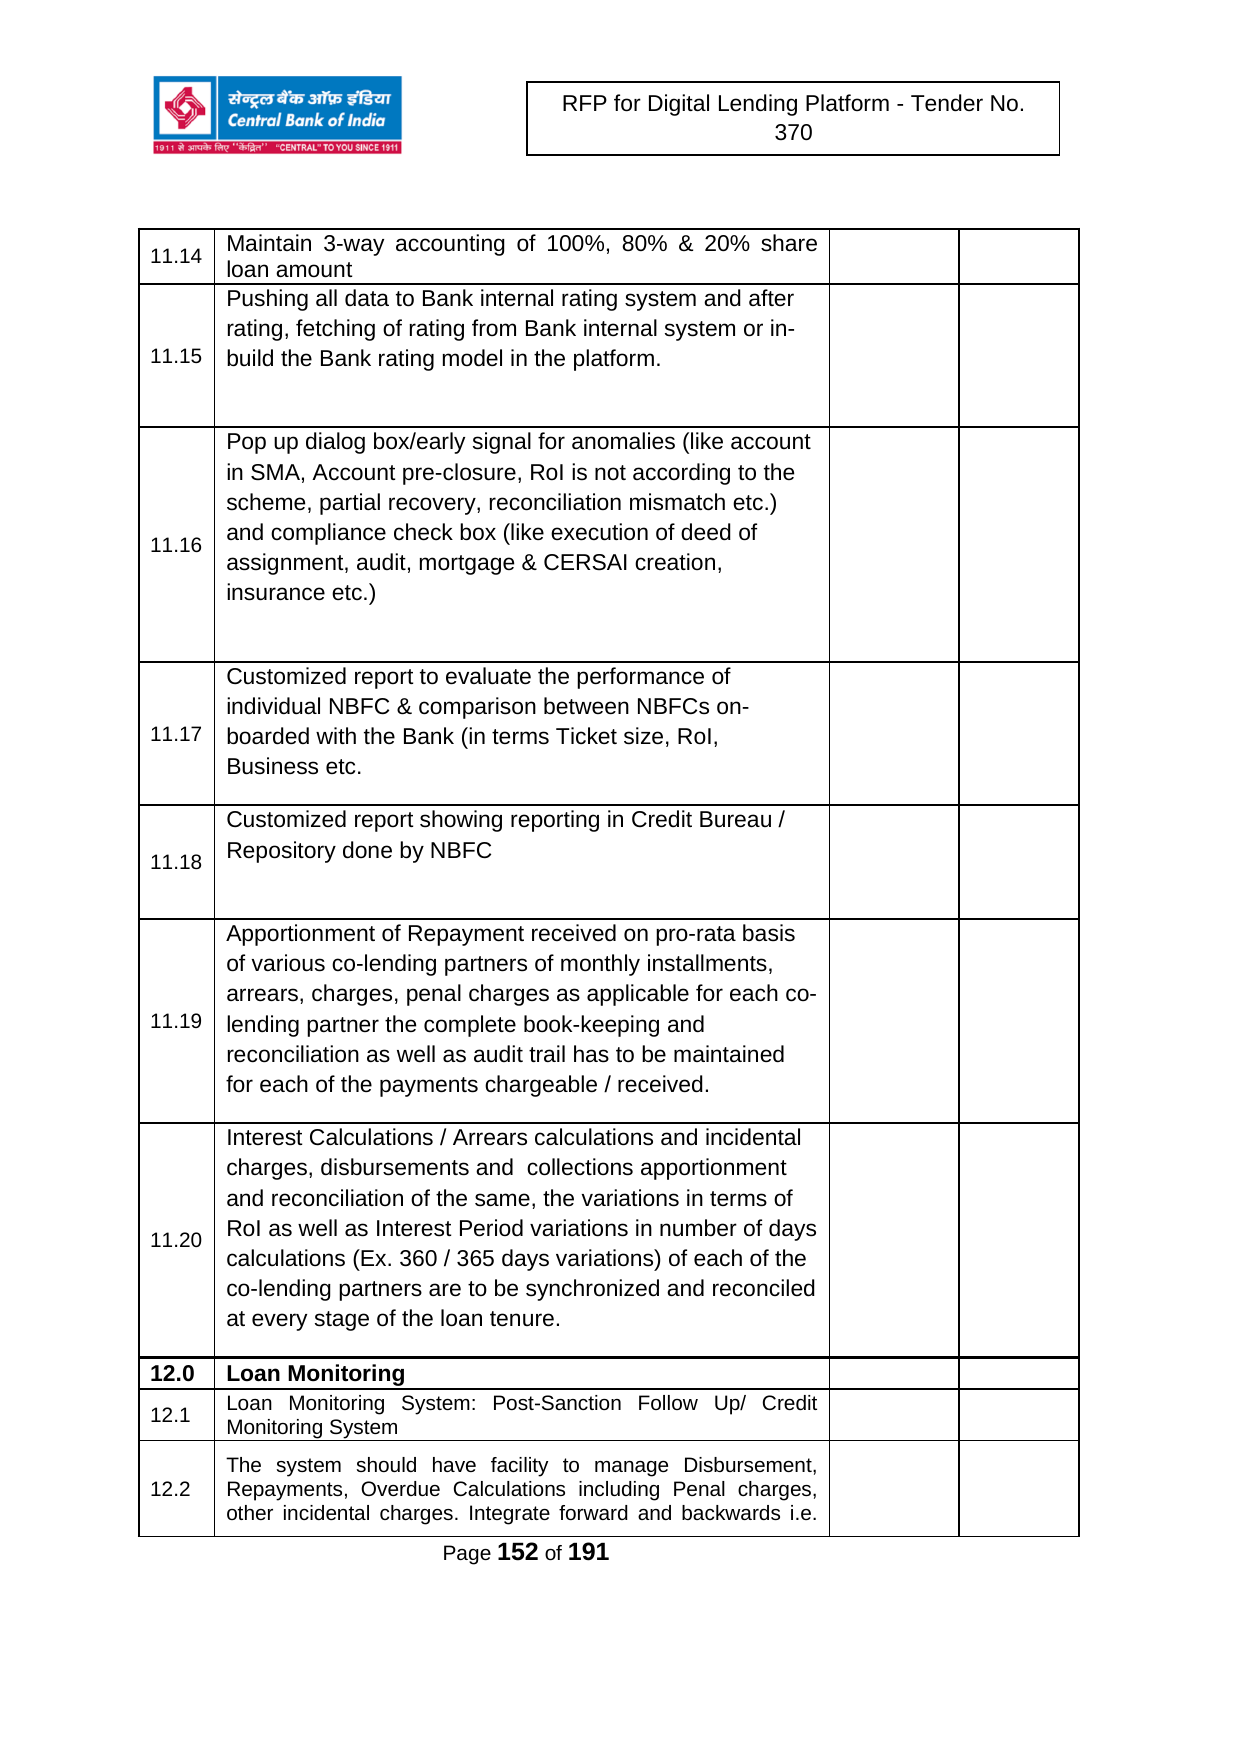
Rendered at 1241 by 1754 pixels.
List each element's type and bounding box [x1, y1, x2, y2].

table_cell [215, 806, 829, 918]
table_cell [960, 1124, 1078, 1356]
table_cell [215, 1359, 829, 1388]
picture [150, 73, 404, 156]
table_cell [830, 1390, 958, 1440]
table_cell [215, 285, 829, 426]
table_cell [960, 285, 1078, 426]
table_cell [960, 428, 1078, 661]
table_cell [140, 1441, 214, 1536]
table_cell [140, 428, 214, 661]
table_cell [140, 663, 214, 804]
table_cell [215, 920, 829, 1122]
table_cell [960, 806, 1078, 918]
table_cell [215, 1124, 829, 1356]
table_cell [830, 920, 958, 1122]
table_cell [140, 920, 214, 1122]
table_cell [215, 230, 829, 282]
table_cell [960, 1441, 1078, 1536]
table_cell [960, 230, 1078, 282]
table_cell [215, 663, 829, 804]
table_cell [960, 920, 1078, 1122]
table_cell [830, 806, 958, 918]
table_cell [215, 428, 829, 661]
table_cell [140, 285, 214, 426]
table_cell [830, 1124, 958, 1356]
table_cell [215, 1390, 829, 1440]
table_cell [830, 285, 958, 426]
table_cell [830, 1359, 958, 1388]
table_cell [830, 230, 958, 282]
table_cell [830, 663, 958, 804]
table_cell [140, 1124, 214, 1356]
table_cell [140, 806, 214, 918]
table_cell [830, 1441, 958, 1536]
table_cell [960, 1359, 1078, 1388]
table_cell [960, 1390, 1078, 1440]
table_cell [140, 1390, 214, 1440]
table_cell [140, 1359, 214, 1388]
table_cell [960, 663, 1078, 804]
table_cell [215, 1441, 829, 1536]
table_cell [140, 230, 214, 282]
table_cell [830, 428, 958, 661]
